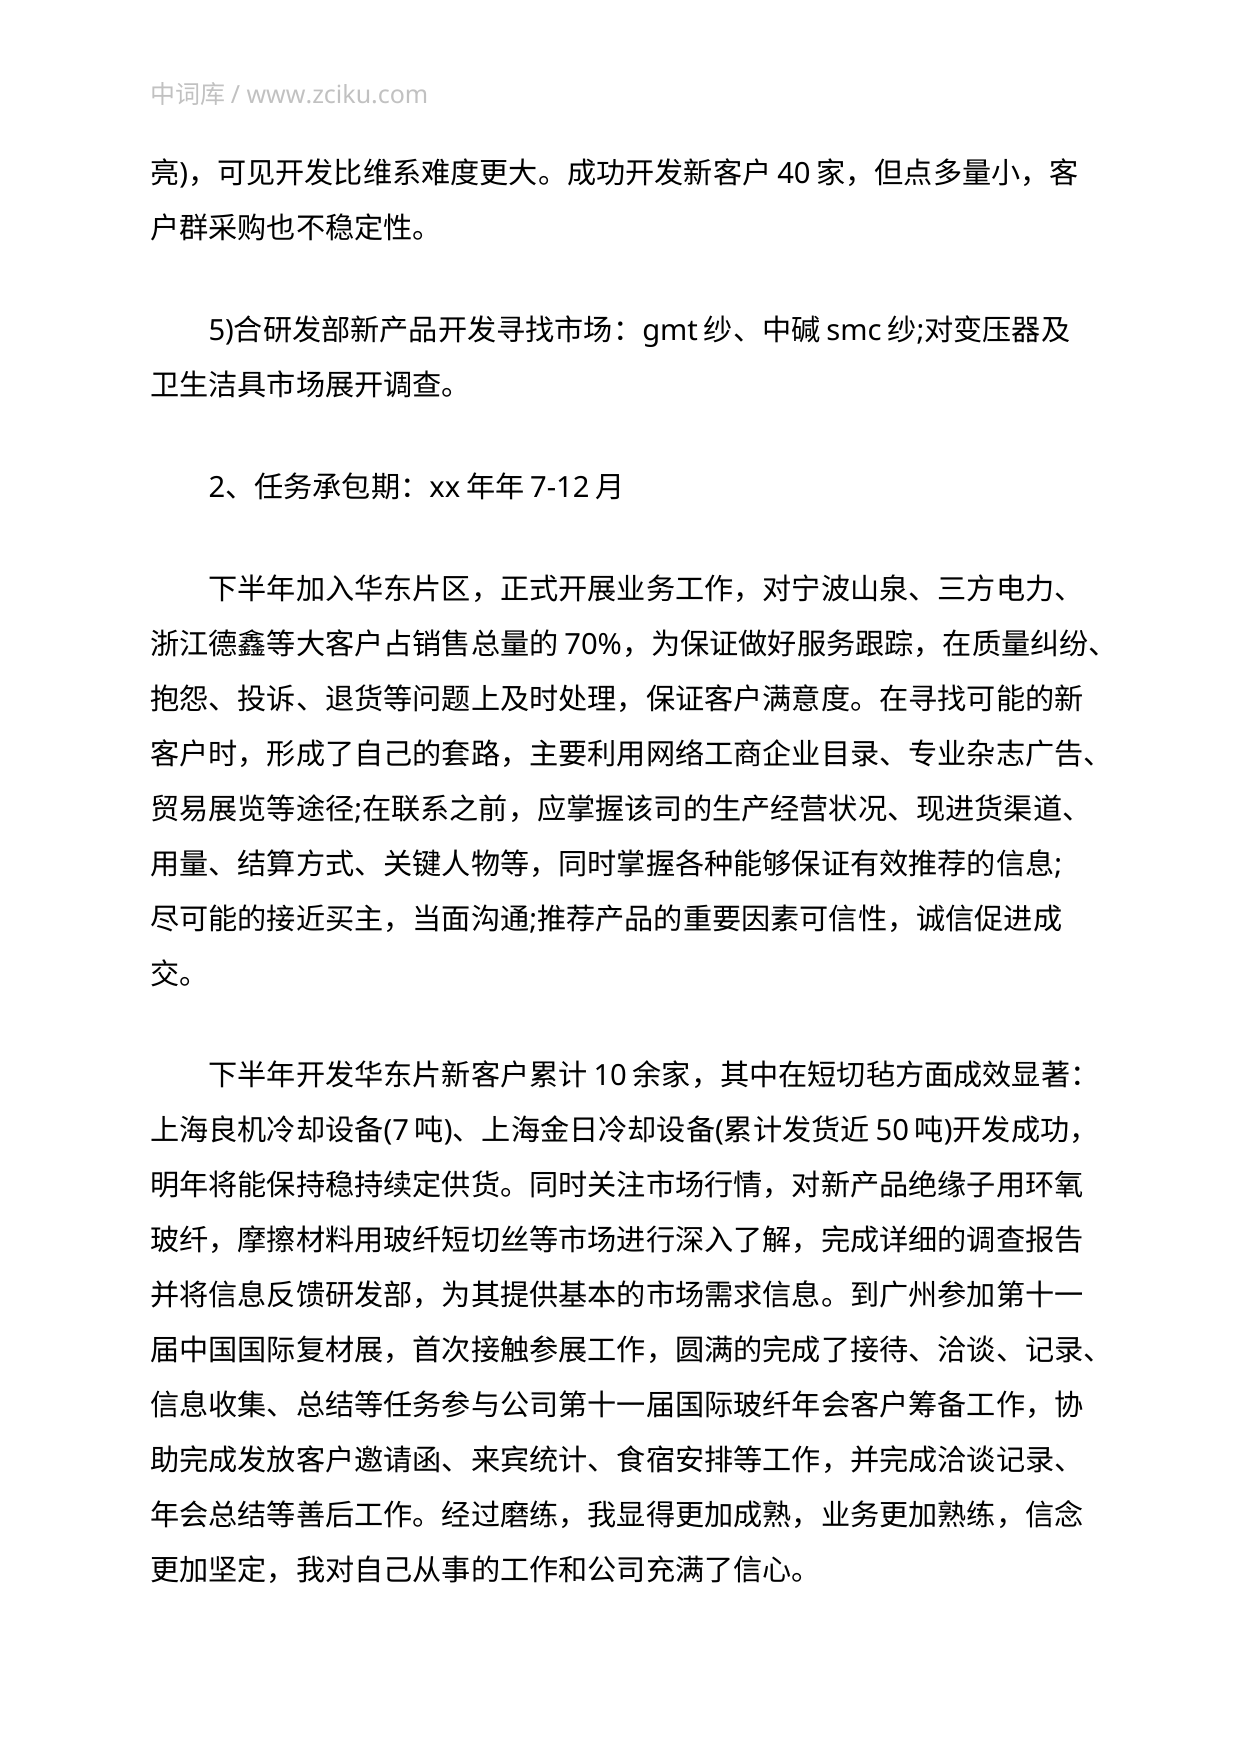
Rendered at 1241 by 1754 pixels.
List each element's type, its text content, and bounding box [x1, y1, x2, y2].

text 5)合研发部新产品开发寻找市场：gmt纱、中碱smc纱;对变压器及卫生洁具市场展开调查。 [150, 307, 1090, 404]
text 下半年开发华东片新客户累计10余家，其中在短切毡方面成效显著：上海良机冷却设备(7吨)、上海金日冷却设备(累计发货近50吨)开发成功，明年将能保持稳持续定供货。同时关注市场行情，对新产品绝缘子用环氧玻纤，摩擦材料用玻纤短切丝等市场进行深入了解，完成详细的调查报告并将信息反馈研发部，为其提供基本的市场需求信息。到广州参加第十一届中国国际复材展，首次接触参展工作，圆满的完成了接待、洽谈、记录、信息收集、总结等任务参与公司第十一届国际玻纤年会客户筹备工作，协助完成发放客户邀请函、来宾统计、食宿安排等工作，并完成洽谈记录、年会总结等善后工作。经过磨练，我显得更加成熟，业务更加熟练，信念更加坚定，我对自己从事的工作和公司充满了信心。 [150, 1052, 1090, 1588]
text 下半年加入华东片区，正式开展业务工作，对宁波山泉、三方电力、浙江德鑫等大客户占销售总量的70%，为保证做好服务跟踪，在质量纠纷、抱怨、投诉、退货等问题上及时处理，保证客户满意度。在寻找可能的新客户时，形成了自己的套路，主要利用网络工商企业目录、专业杂志广告、贸易展览等途径;在联系之前，应掌握该司的生产经营状况、现进货渠道、用量、结算方式、关键人物等，同时掌握各种能够保证有效推荐的信息;尽可能的接近买主，当面沟通;推荐产品的重要因素可信性，诚信促进成交。 [150, 566, 1090, 992]
text 2、任务承包期：xx年年7-12月 [150, 463, 1090, 506]
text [150, 150, 1090, 247]
